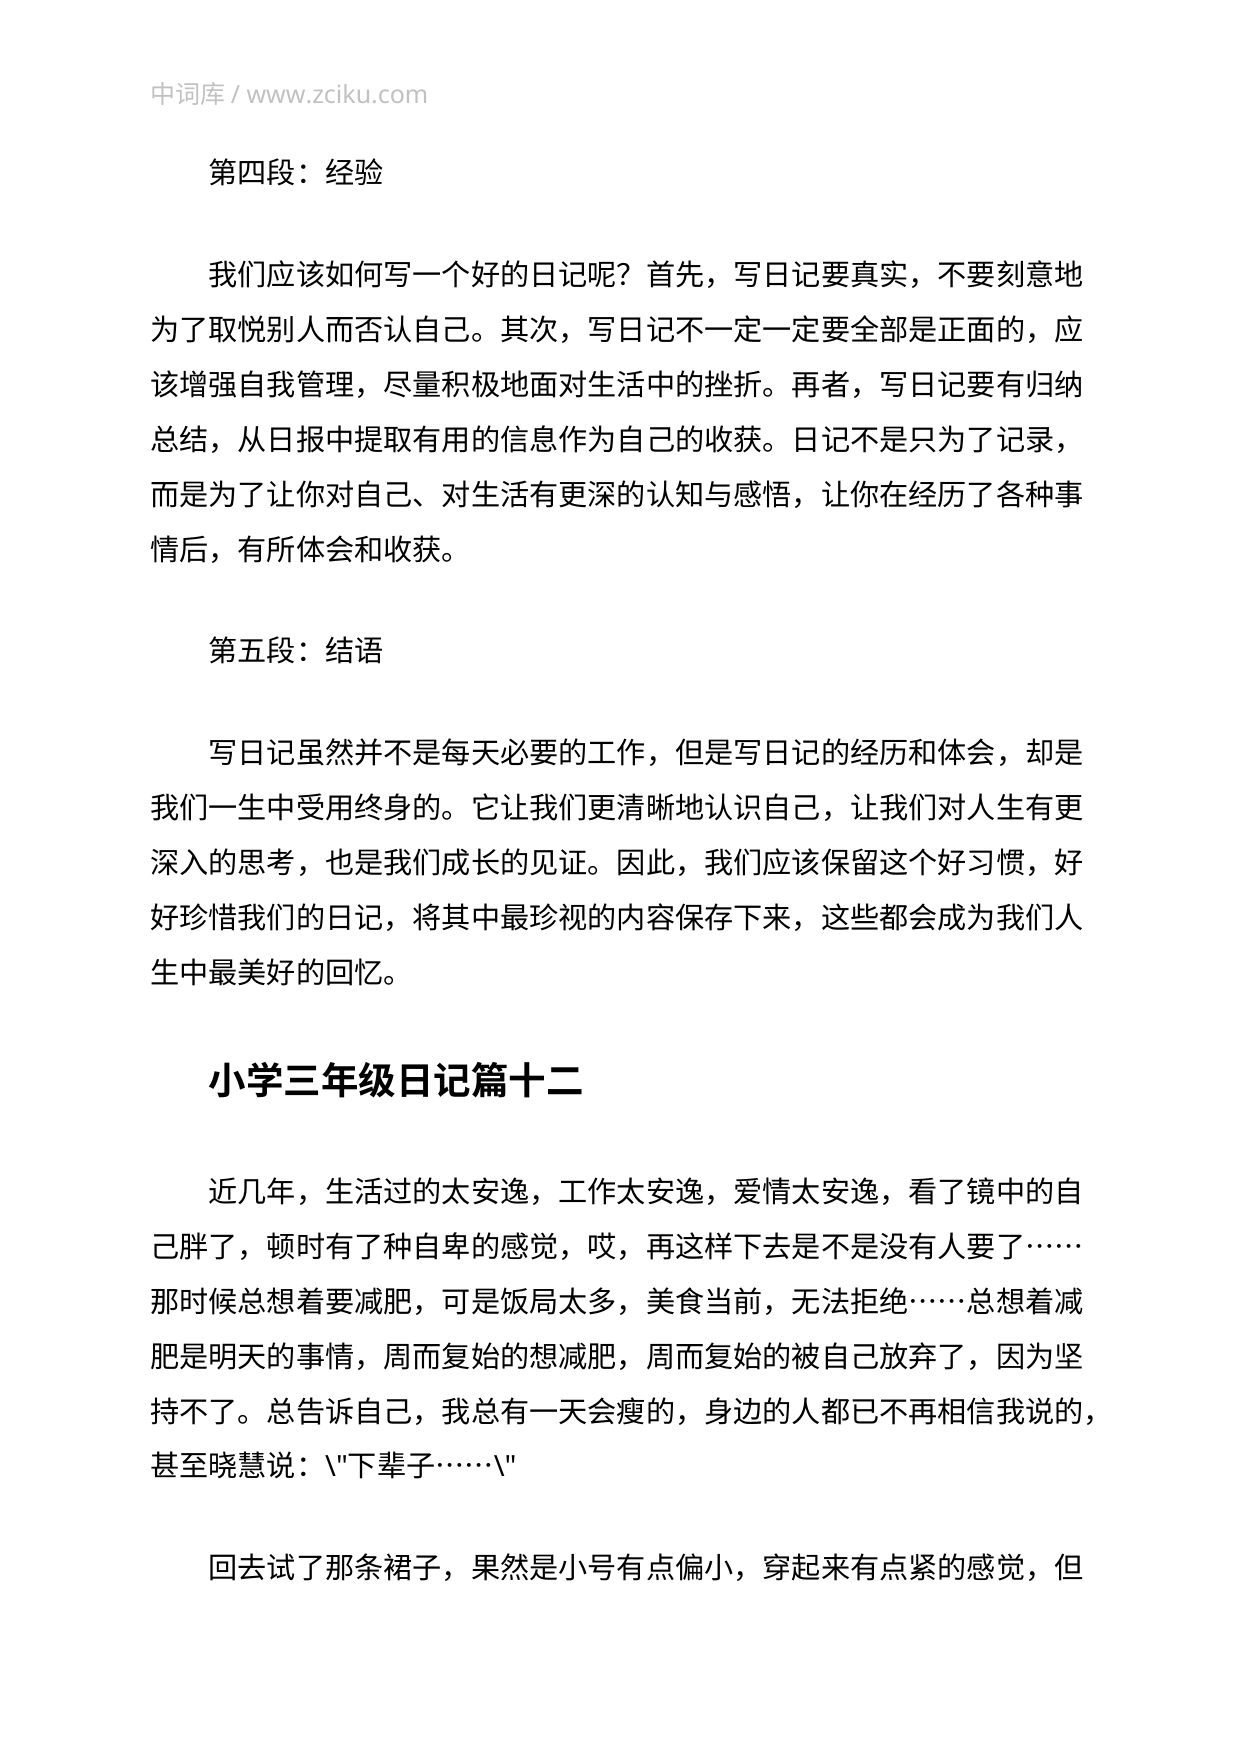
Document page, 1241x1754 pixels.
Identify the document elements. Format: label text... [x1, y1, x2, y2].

text 近几年，生活过的太安逸，工作太安逸，爱情太安逸，看了镜中的自己胖了，顿时有了种自卑的感觉，哎，再这样下去是不是没有人要了……那时候总想着要减肥，可是饭局太多，美食当前，无法拒绝……总想着减肥是明天的事情，周而复始的想减肥，周而复始的被自己放弃了，因为坚持不了。总告诉自己，我总有一天会瘦的，身边的人都已不再相信我说的，甚至晓慧说：\"下辈子……\" [150, 1168, 1090, 1485]
text 小学三年级日记篇十二 [150, 1051, 1090, 1105]
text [150, 1545, 1090, 1587]
text 第四段：经验 [150, 150, 1090, 192]
text 我们应该如何写一个好的日记呢？首先，写日记要真实，不要刻意地为了取悦别人而否认自己。其次，写日记不一定一定要全部是正面的，应该增强自我管理，尽量积极地面对生活中的挫折。再者，写日记要有归纳总结，从日报中提取有用的信息作为自己的收获。日记不是只为了记录，而是为了让你对自己、对生活有更深的认知与感悟，让你在经历了各种事情后，有所体会和收获。 [150, 252, 1090, 568]
text 第五段：结语 [150, 628, 1090, 670]
text 写日记虽然并不是每天必要的工作，但是写日记的经历和体会，却是我们一生中受用终身的。它让我们更清晰地认识自己，让我们对人生有更深入的思考，也是我们成长的见证。因此，我们应该保留这个好习惯，好好珍惜我们的日记，将其中最珍视的内容保存下来，这些都会成为我们人生中最美好的回忆。 [150, 730, 1090, 992]
